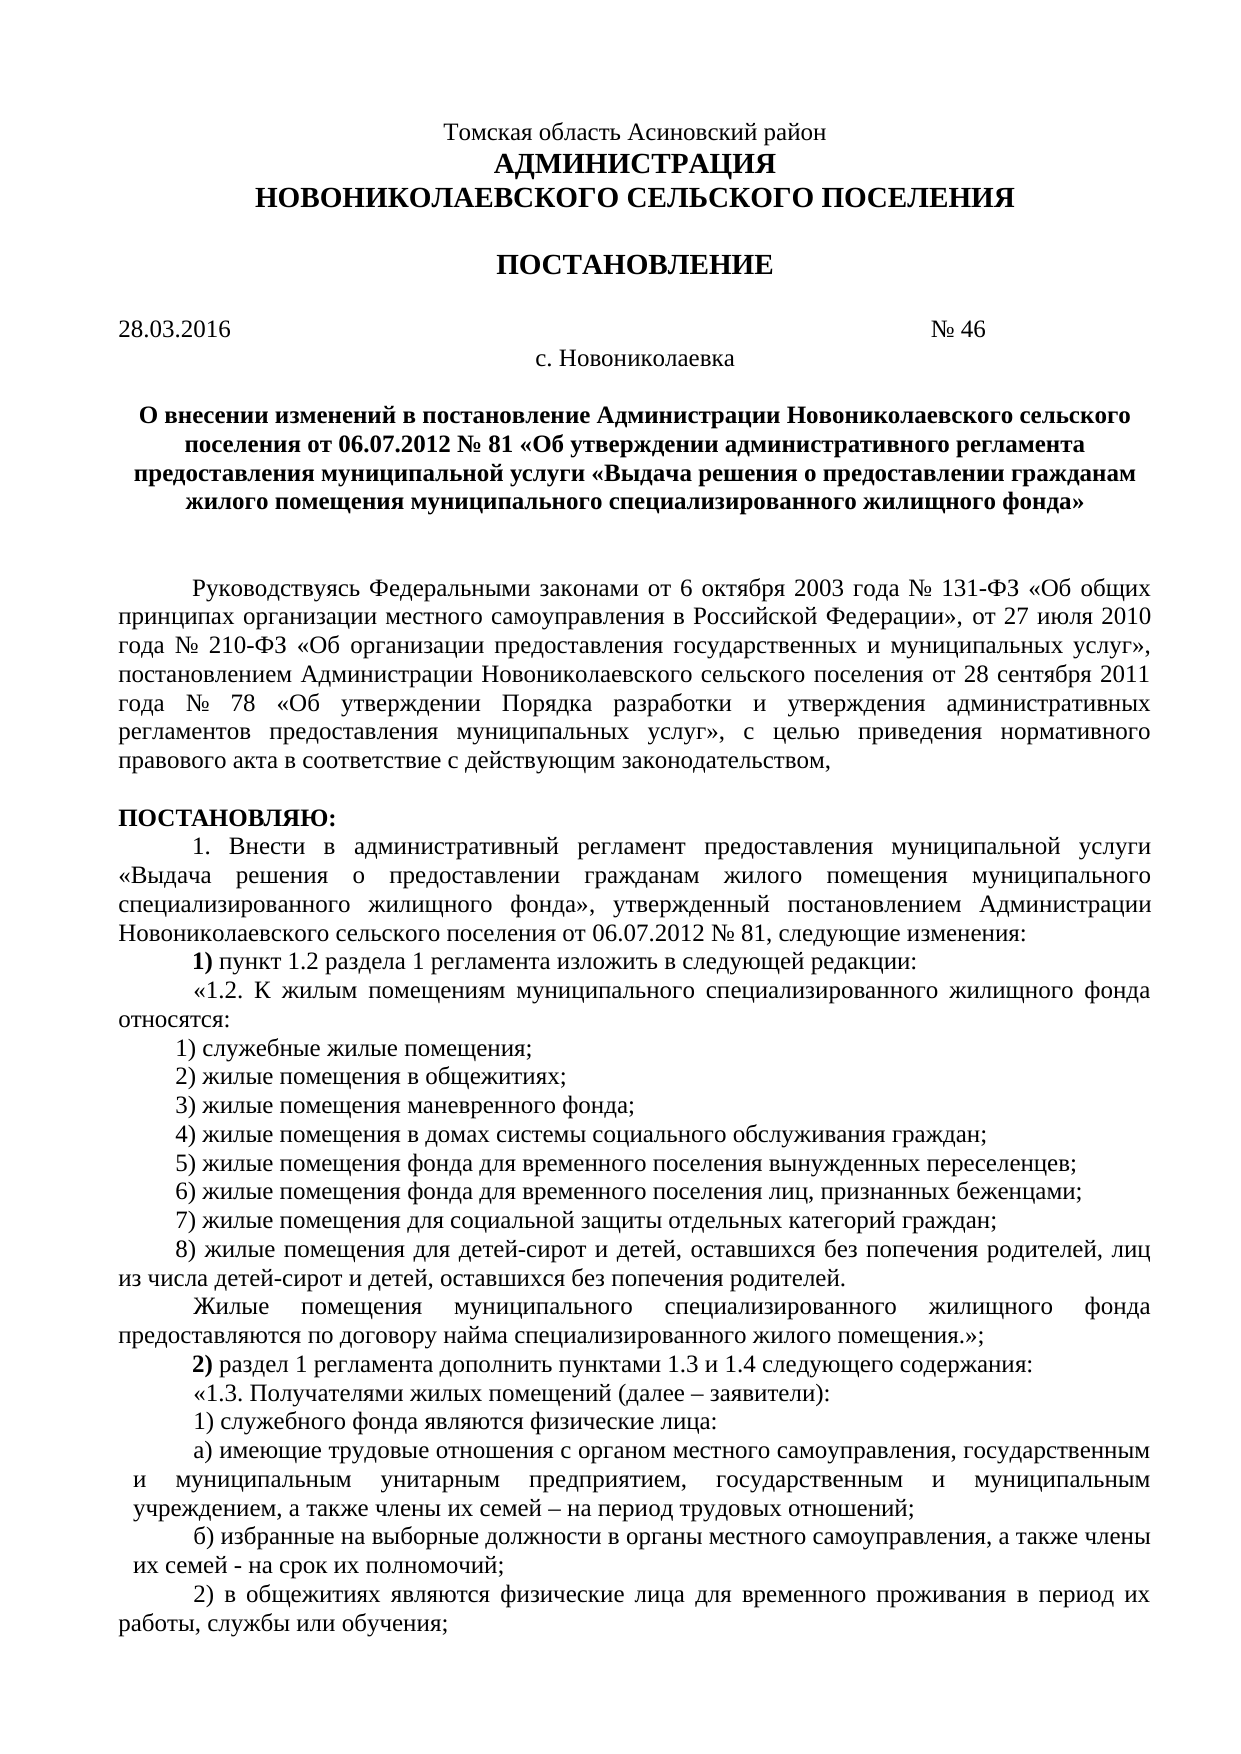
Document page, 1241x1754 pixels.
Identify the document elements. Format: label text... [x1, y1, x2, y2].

text ПОСТАНОВЛЯЮ: [118, 803, 1152, 831]
text 1) служебного фонда являются физические лица: [133, 1406, 1152, 1435]
text «1.2. К жилым помещениям муниципального специализированного жилищного фонда относятся: [118, 975, 1152, 1033]
text НОВОНИКОЛАЕВСКОГО СЕЛЬСКОГО ПОСЕЛЕНИЯ [118, 180, 1152, 213]
text 1) пункт 1.2 раздела 1 регламента изложить в следующей редакции: [118, 946, 1152, 975]
text 2) раздел 1 регламента дополнить пунктами 1.3 и 1.4 следующего содержания: [118, 1349, 1152, 1378]
text 5) жилые помещения фонда для временного поселения вынужденных переселенцев; [118, 1148, 1152, 1176]
text Руководствуясь Федеральными законами от 6 октября 2003 года № 131-ФЗ «Об общих принципах организации местного самоуправления в Российской Федерации», от 27 июля 2010 года № 210-ФЗ «Об организации предоставления государственных и муниципальных услуг», постановлением Администрации Новониколаевского сельского поселения от 28 сентября 2011 года № 78 «Об утверждении Порядка разработки и утверждения административных регламентов предоставления муниципальных услуг», с целью приведения нормативного правового акта в соответствие с действующим законодательством, [118, 573, 1152, 774]
text 7) жилые помещения для социальной защиты отдельных категорий граждан; [118, 1205, 1152, 1234]
text с. Новониколаевка [118, 343, 1152, 371]
text О внесении изменений в постановление Администрации Новониколаевского сельского поселения от 06.07.2012 № 81 «Об утверждении административного регламента предоставления муниципальной услуги «Выдача решения о предоставлении гражданам жилого помещения муниципального специализированного жилищного фонда» [118, 400, 1152, 515]
text «1.3. Получателями жилых помещений (далее – заявители): [118, 1378, 1152, 1406]
text ПОСТАНОВЛЕНИЕ [118, 247, 1152, 280]
text Томская область Асиновский район [118, 117, 1152, 146]
text Жилые помещения муниципального специализированного жилищного фонда предоставляются по договору найма специализированного жилого помещения.»; [118, 1291, 1152, 1349]
text 4) жилые помещения в домах системы социального обслуживания граждан; [118, 1119, 1152, 1148]
text б) избранные на выборные должности в органы местного самоуправления, а также члены их семей - на срок их полномочий; [133, 1521, 1152, 1579]
text 8) жилые помещения для детей-сирот и детей, оставшихся без попечения родителей, лиц из числа детей-сирот и детей, оставшихся без попечения родителей. [118, 1234, 1152, 1291]
text 3) жилые помещения маневренного фонда; [118, 1090, 1152, 1119]
text 6) жилые помещения фонда для временного поселения лиц, признанных беженцами; [118, 1176, 1152, 1205]
text 28.03.2016 № 46 [118, 314, 1152, 343]
text АДМИНИСТРАЦИЯ [118, 146, 1152, 180]
text 2) жилые помещения в общежитиях; [118, 1061, 1152, 1090]
text 1) служебные жилые помещения; [118, 1033, 1152, 1061]
text а) имеющие трудовые отношения с органом местного самоуправления, государственным и муниципальным унитарным предприятием, государственным и муниципальным учреждением, а также члены их семей – на период трудовых отношений; [133, 1435, 1152, 1521]
text 1. Внести в административный регламент предоставления муниципальной услуги «Выдача решения о предоставлении гражданам жилого помещения муниципального специализированного жилищного фонда», утвержденный постановлением Администрации Новониколаевского сельского поселения от 06.07.2012 № 81, следующие изменения: [118, 831, 1152, 946]
text 2) в общежитиях являются физические лица для временного проживания в период их работы, службы или обучения; [118, 1579, 1152, 1636]
